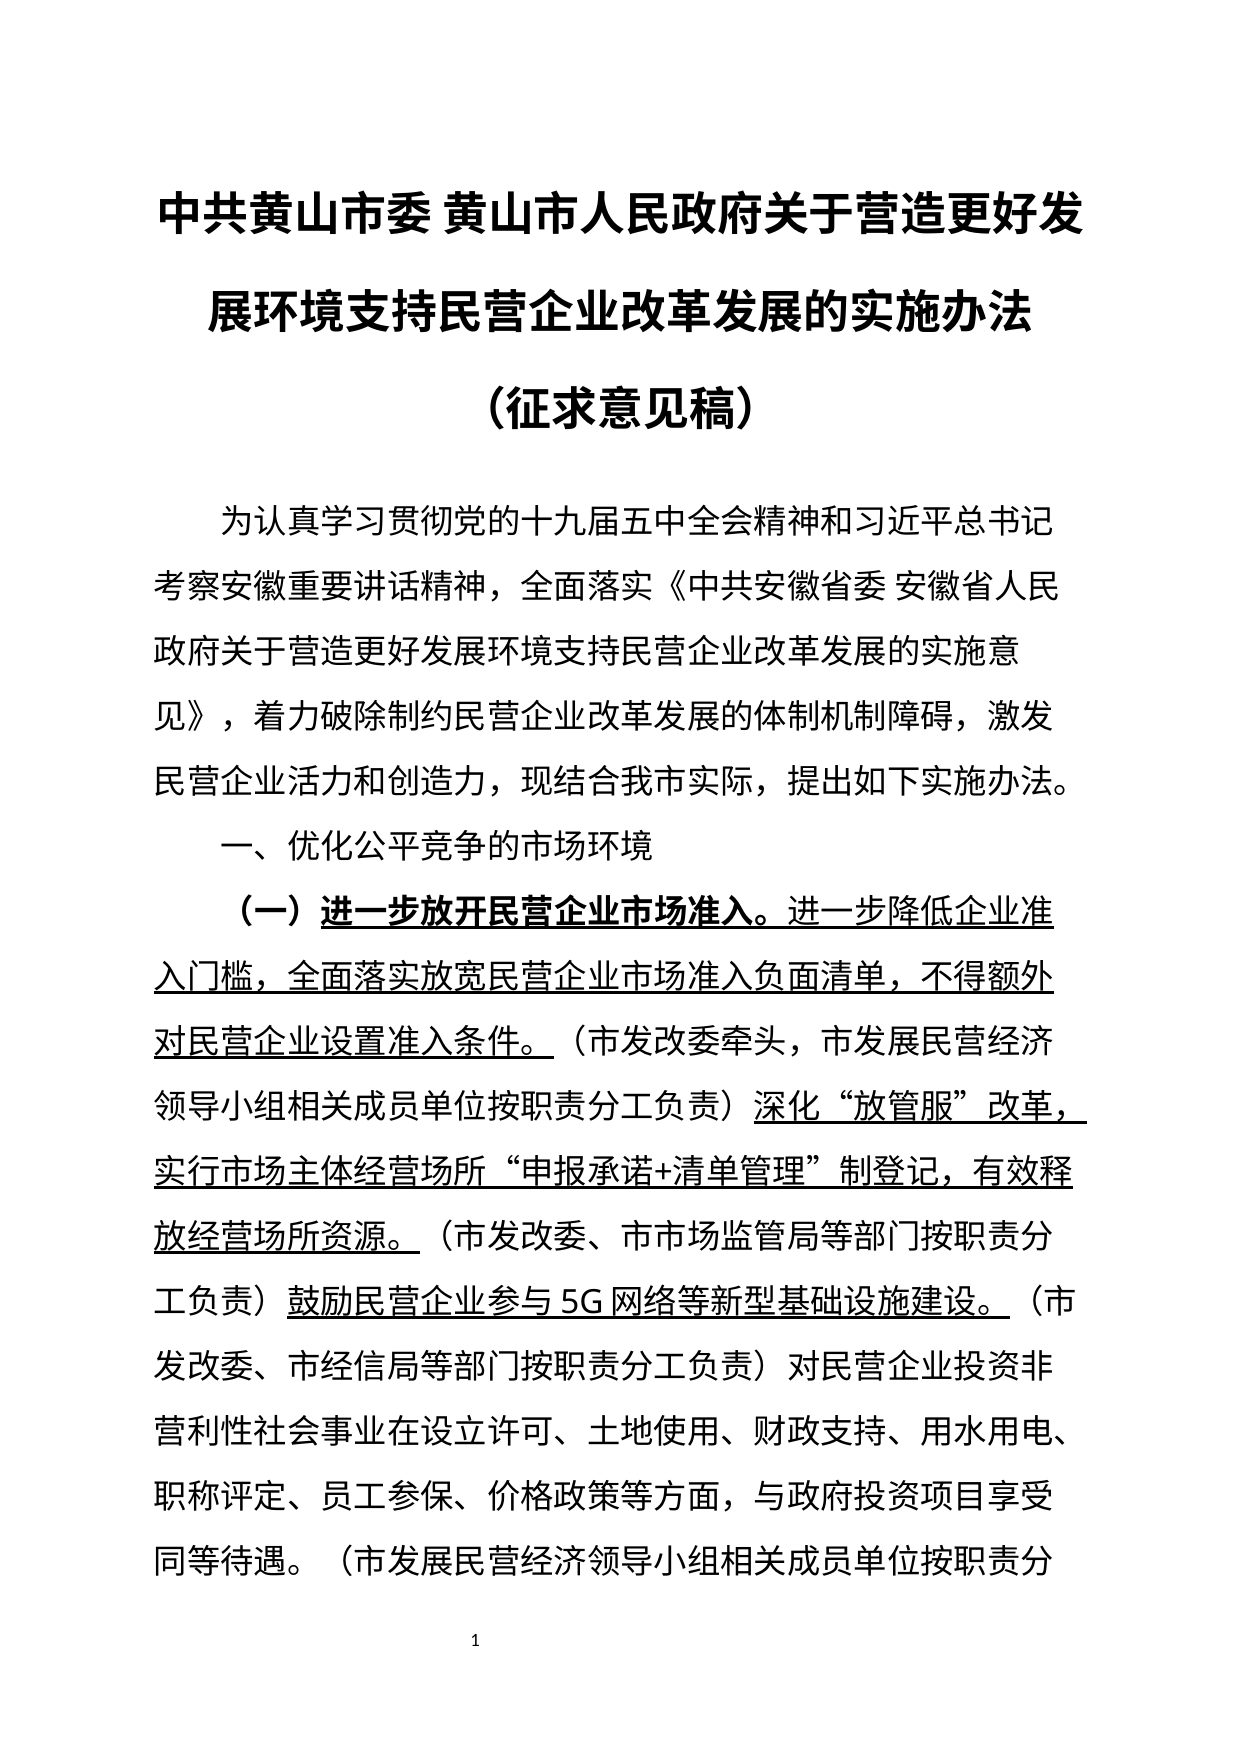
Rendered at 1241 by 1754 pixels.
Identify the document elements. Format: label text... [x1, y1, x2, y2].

text （征求意见稿） [153, 357, 1087, 454]
text 为认真学习贯彻党的十九届五中全会精神和习近平总书记考察安徽重要讲话精神，全面落实《中共安徽省委 安徽省人民政府关于营造更好发展环境支持民营企业改革发展的实施意见》，着力破除制约民营企业改革发展的体制机制障碍，激发民营企业活力和创造力，现结合我市实际，提出如下实施办法。 [153, 487, 1087, 812]
text 一、优化公平竞争的市场环境 [153, 812, 1087, 877]
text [153, 877, 1087, 1592]
text 中共黄山市委 黄山市人民政府关于营造更好发展环境支持民营企业改革发展的实施办法 [153, 162, 1087, 357]
